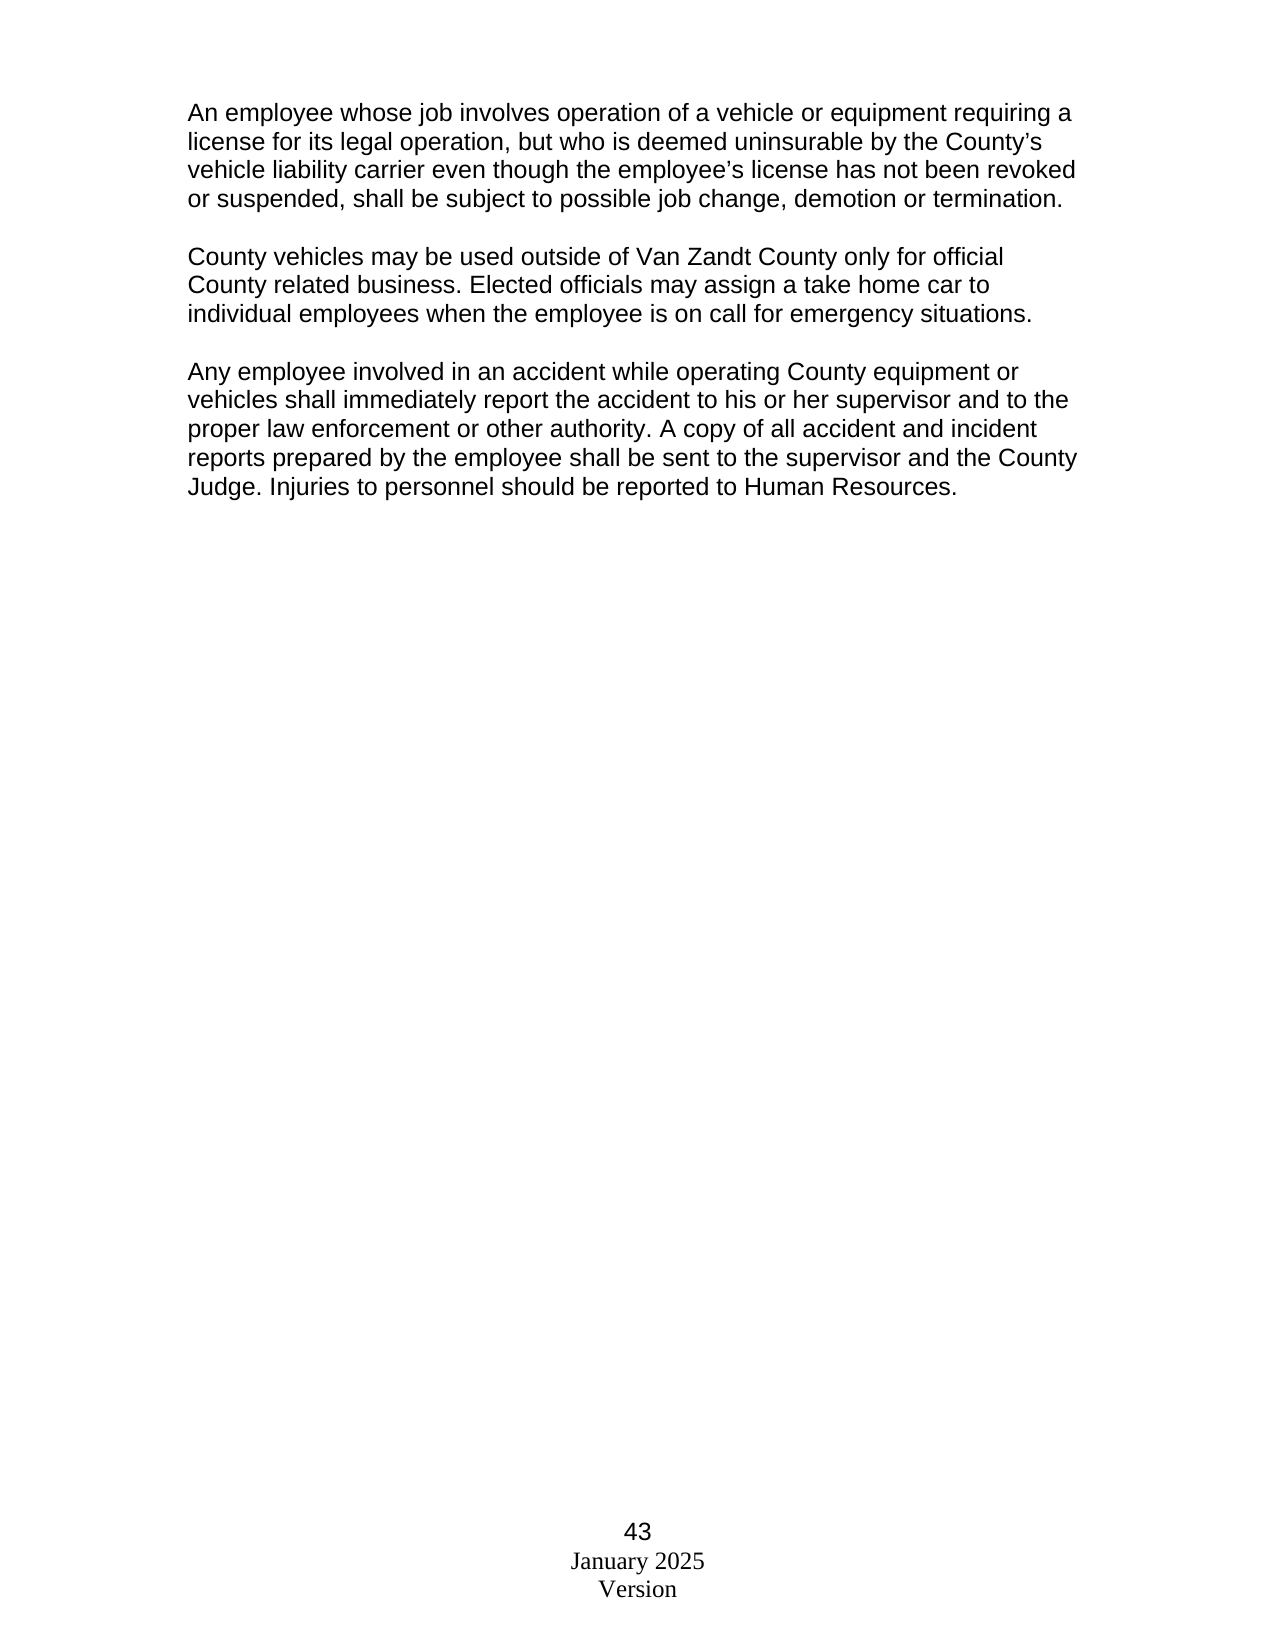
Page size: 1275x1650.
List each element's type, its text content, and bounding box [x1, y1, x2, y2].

text County vehicles may be used outside of Van Zandt County only for official County related business. Elected officials may assign a take home car to individual employees when the employee is on call for emergency situations. [187, 242, 1036, 328]
text An employee whose job involves operation of a vehicle or equipment requiring a license for its legal operation, but who is deemed uninsurable by the County’s vehicle liability carrier even though the employee’s license has not been revoked or suspended, shall be subject to possible job change, demotion or termination. [187, 98, 1079, 213]
text Any employee involved in an accident while operating County equipment or vehicles shall immediately report the accident to his or her supervisor and to the proper law enforcement or other authority. A copy of all accident and incident reports prepared by the employee shall be sent to the supervisor and the County Judge. Injuries to personnel should be reported to Human Resources. [187, 357, 1080, 500]
